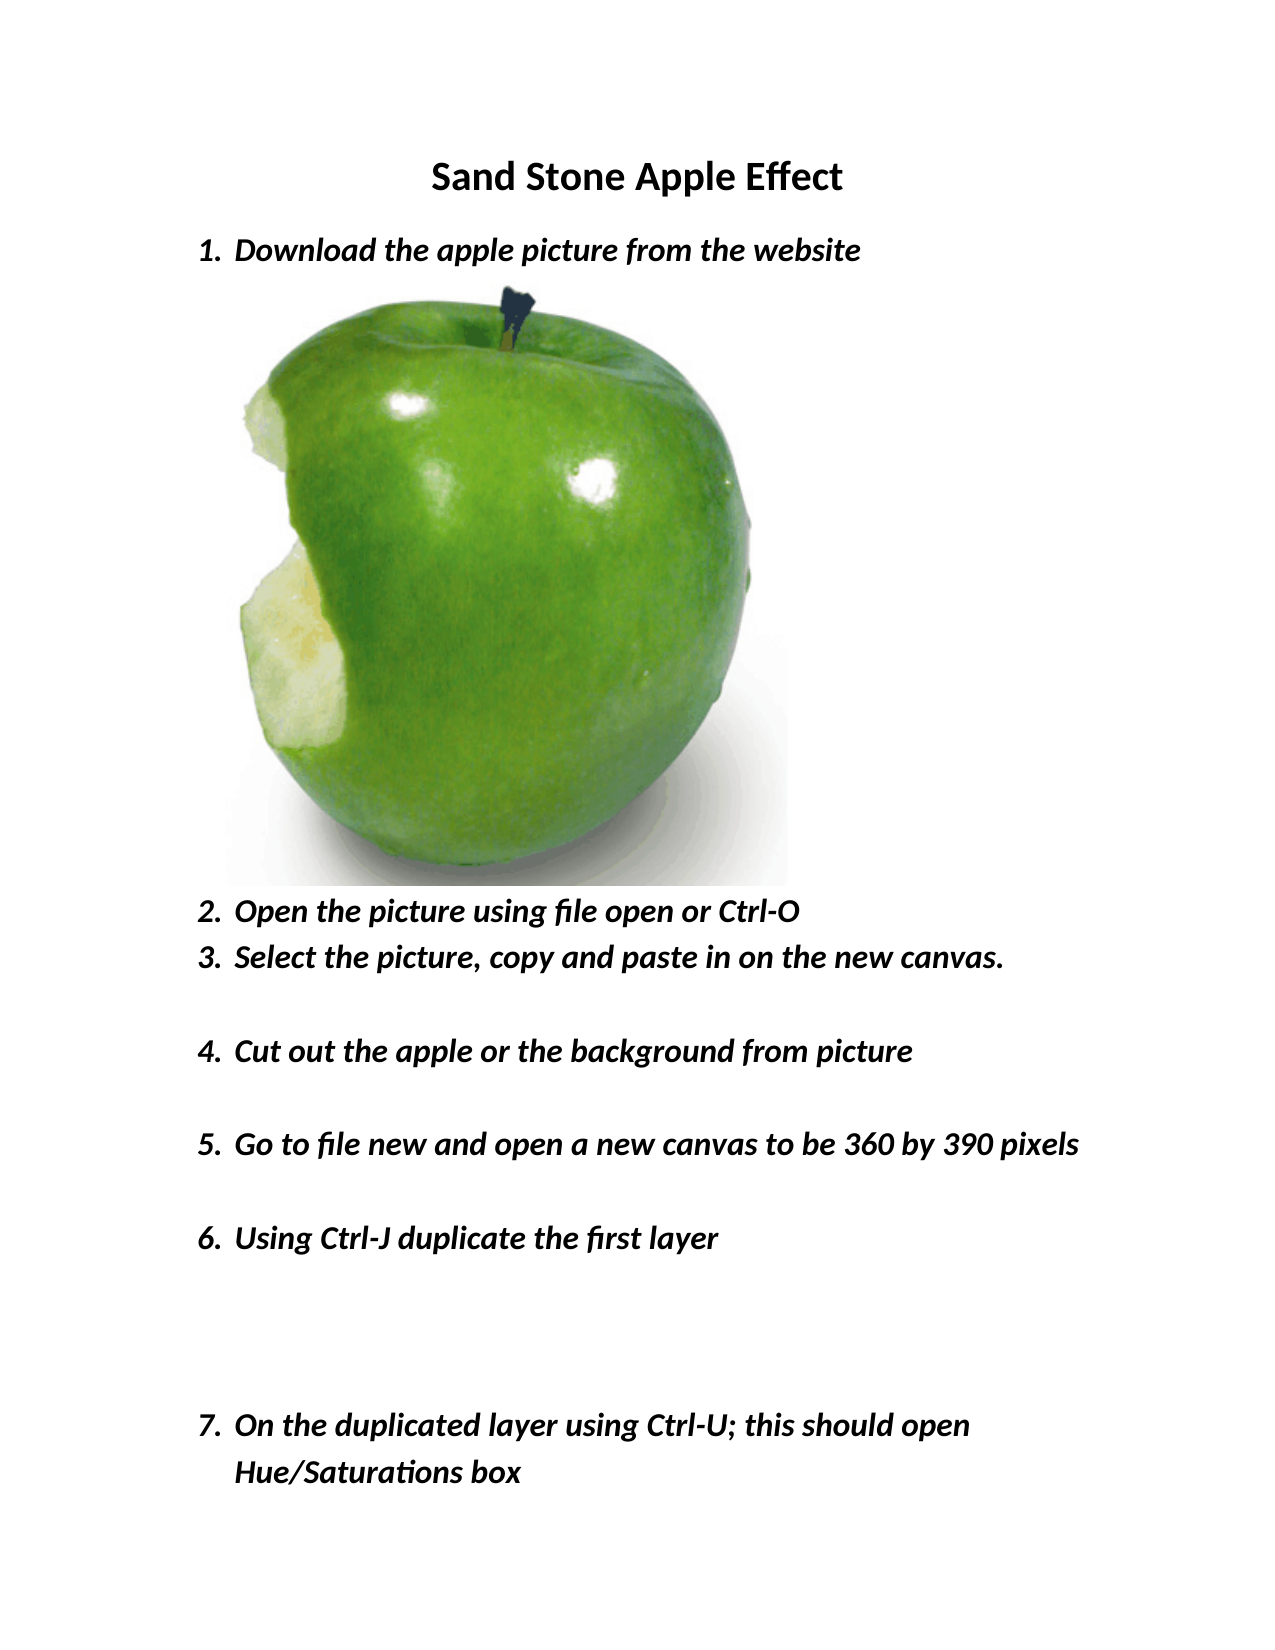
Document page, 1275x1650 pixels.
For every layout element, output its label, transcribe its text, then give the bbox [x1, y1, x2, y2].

list Go to file new and open a new canvas to be 360 by 390 pixels [197, 1123, 1125, 1164]
list Cut out the apple or the background from picture [197, 1030, 1125, 1071]
list On the duplicated layer using Ctrl-U; this should open Hue/Saturations box [197, 1404, 1125, 1492]
list Download the apple picture from the website [197, 229, 1125, 270]
list Open the picture using file open or Ctrl-O [197, 889, 1125, 930]
list Select the picture, copy and paste in on the new canvas. [197, 936, 1125, 977]
text Sand Stone Apple Effect [150, 150, 1125, 201]
list Using Ctrl-J duplicate the first layer [197, 1217, 1125, 1258]
picture [225, 276, 788, 886]
